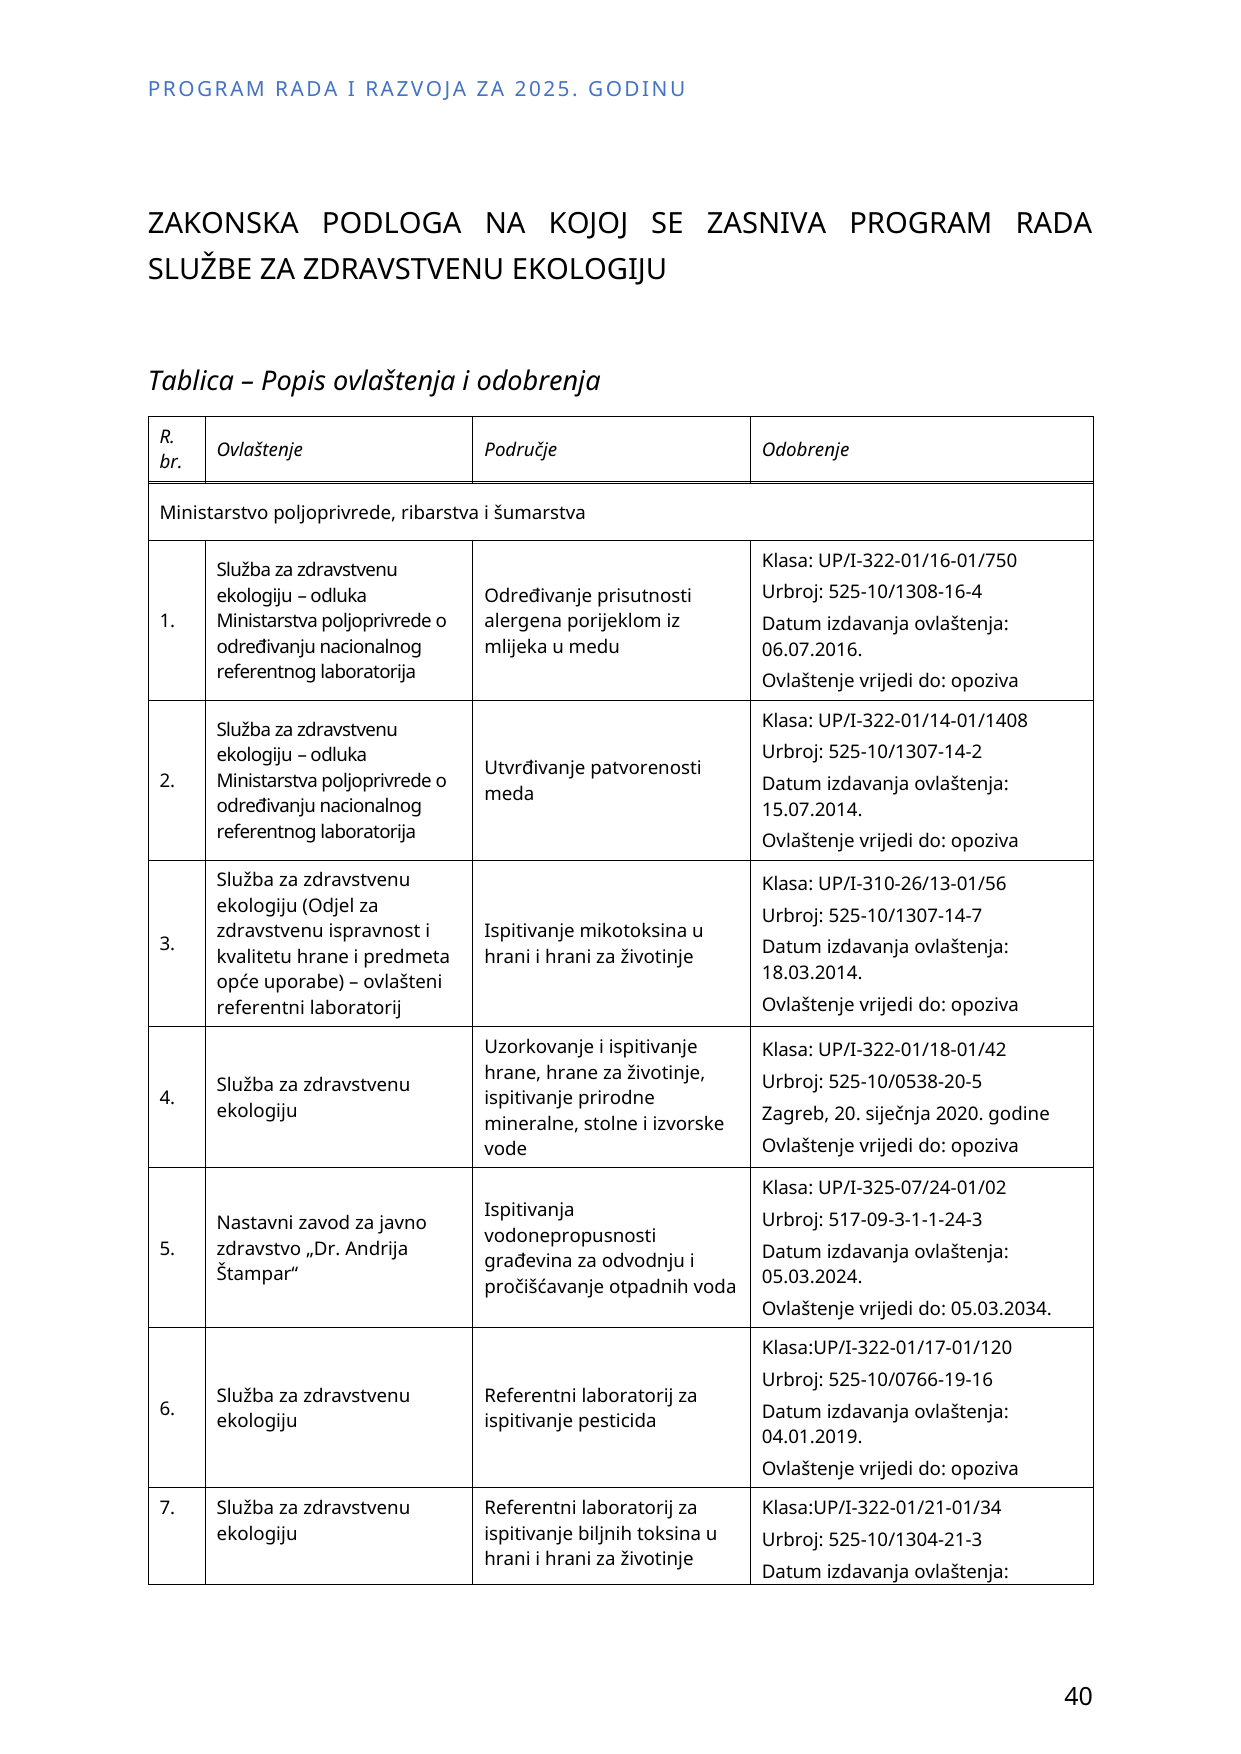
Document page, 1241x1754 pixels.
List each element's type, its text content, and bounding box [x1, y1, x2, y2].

table_cell Klasa: UP/I-310-26/13-01/56 Urbroj: 525-10/1307-14-7 Datum izdavanja ovlaštenja: 18.03.2014. Ovlaštenje vrijedi do: opoziva [751, 861, 1093, 1026]
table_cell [473, 1488, 750, 1583]
table_cell Služba za zdravstvenu ekologiju (Odjel za zdravstvenu ispravnost i kvalitetu hrane i predmeta opće uporabe) – ovlašteni referentni laboratorij [206, 861, 472, 1026]
table_cell 6. [149, 1328, 205, 1487]
table_cell Ispitivanje mikotoksina u hrani i hrani za životinje [473, 861, 750, 1026]
text ZAKONSKA PODLOGA NA KOJOJ SE ZASNIVA PROGRAM RADA SLUŽBE ZA ZDRAVSTVENU EKOLOGIJU [148, 202, 1093, 288]
table_cell 1. [149, 541, 205, 699]
table_header Područje [473, 417, 750, 481]
table_cell 7. [149, 1488, 205, 1583]
table_cell Klasa: UP/I-322-01/14-01/1408 Urbroj: 525-10/1307-14-2 Datum izdavanja ovlaštenja: 15.07.2014. Ovlaštenje vrijedi do: opoziva [751, 701, 1093, 859]
table_cell Referentni laboratorij za ispitivanje pesticida [473, 1328, 750, 1487]
table_cell Klasa: UP/I-325-07/24-01/02 Urbroj: 517-09-3-1-1-24-3 Datum izdavanja ovlaštenja: 05.03.2024. Ovlaštenje vrijedi do: 05.03.2034. [751, 1168, 1093, 1327]
table_cell 3. [149, 861, 205, 1026]
table_header R. br. [149, 417, 205, 481]
table_cell Utvrđivanje patvorenosti meda [473, 701, 750, 859]
table_cell Ispitivanja vodonepropusnosti građevina za odvodnju i pročišćavanje otpadnih voda [473, 1168, 750, 1327]
table_cell Služba za zdravstvenu ekologiju – odluka Ministarstva poljoprivrede o određivanju nacionalnog referentnog laboratorija [206, 701, 472, 859]
table_cell Uzorkovanje i ispitivanje hrane, hrane za životinje, ispitivanje prirodne mineralne, stolne i izvorske vode [473, 1027, 750, 1167]
text Tablica – Popis ovlaštenja i odobrenja [148, 361, 1093, 398]
table_cell Klasa:UP/I-322-01/17-01/120 Urbroj: 525-10/0766-19-16 Datum izdavanja ovlaštenja: 04.01.2019. Ovlaštenje vrijedi do: opoziva [751, 1328, 1093, 1487]
table_cell Određivanje prisutnosti alergena porijeklom iz mlijeka u medu [473, 541, 750, 699]
table_cell Služba za zdravstvenu ekologiju [206, 1328, 472, 1487]
table_cell Ministarstvo poljoprivrede, ribarstva i šumarstva [149, 484, 1093, 540]
table_header Ovlaštenje [206, 417, 472, 481]
table_cell 4. [149, 1027, 205, 1167]
table_cell Klasa: UP/I-322-01/18-01/42 Urbroj: 525-10/0538-20-5 Zagreb, 20. siječnja 2020. godine Ovlaštenje vrijedi do: opoziva [751, 1027, 1093, 1167]
table_header Odobrenje [751, 417, 1093, 481]
table_cell 2. [149, 701, 205, 859]
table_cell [751, 1488, 1093, 1583]
table_cell 5. [149, 1168, 205, 1327]
table_cell Služba za zdravstvenu ekologiju [206, 1488, 472, 1583]
table_cell Služba za zdravstvenu ekologiju [206, 1027, 472, 1167]
table_cell Klasa: UP/I-322-01/16-01/750 Urbroj: 525-10/1308-16-4 Datum izdavanja ovlaštenja: 06.07.2016. Ovlaštenje vrijedi do: opoziva [751, 541, 1093, 699]
table_cell Služba za zdravstvenu ekologiju – odluka Ministarstva poljoprivrede o određivanju nacionalnog referentnog laboratorija [206, 541, 472, 699]
table_cell Nastavni zavod za javno zdravstvo „Dr. Andrija Štampar“ [206, 1168, 472, 1327]
